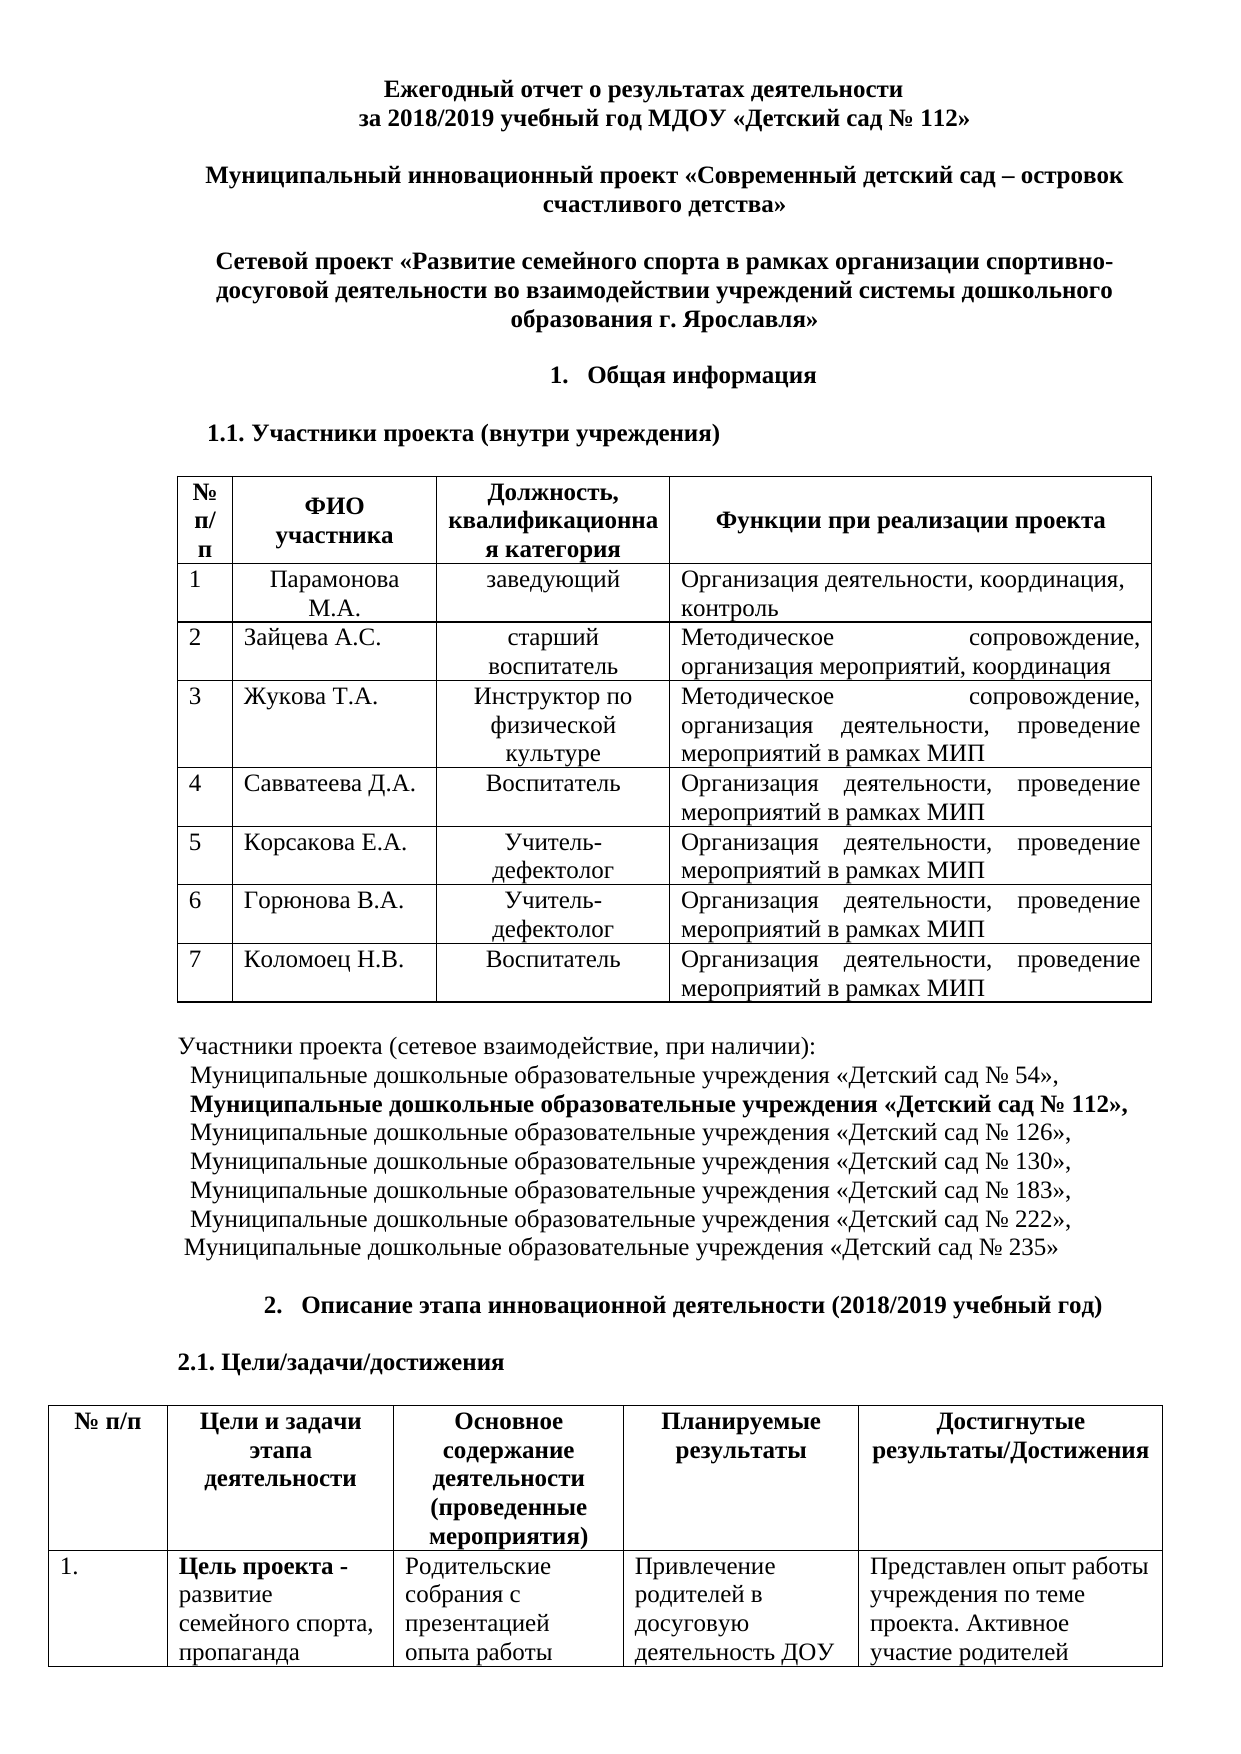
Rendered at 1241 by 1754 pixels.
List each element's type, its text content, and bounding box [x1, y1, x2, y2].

table_cell Учитель-дефектолог [437, 827, 669, 884]
table_cell 3 [178, 681, 232, 767]
table_cell Организация деятельности, координация, контроль [670, 564, 1151, 621]
table_header Функции при реализации проекта [670, 477, 1151, 563]
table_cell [624, 1551, 858, 1666]
text Муниципальный инновационный проект «Современный детский сад – островок счастливого детства» [177, 160, 1152, 218]
table_cell Организация деятельности, проведение мероприятий в рамках МИП [670, 944, 1151, 1001]
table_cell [394, 1551, 623, 1666]
text Участники проекта (сетевое взаимодействие, при наличии): [177, 1031, 1152, 1060]
table_header № п/п [178, 477, 232, 563]
table_header Должность, квалификационная категория [437, 477, 669, 563]
list Участники проекта (внутри учреждения) [207, 418, 1152, 447]
table_cell Методическое сопровождение, организация деятельности, проведение мероприятий в рамках МИП [670, 681, 1151, 767]
table_cell Методическое сопровождение, организация мероприятий, координация [670, 623, 1151, 680]
table_cell Учитель-дефектолог [437, 885, 669, 943]
table_cell 5 [178, 827, 232, 884]
text Муниципальные дошкольные образовательные учреждения «Детский сад № 222», [177, 1204, 1152, 1232]
table_cell Коломоец Н.В. [233, 944, 436, 1001]
text Муниципальные дошкольные образовательные учреждения «Детский сад № 130», [177, 1146, 1152, 1175]
table_cell Савватеева Д.А. [233, 768, 436, 826]
text Муниципальные дошкольные образовательные учреждения «Детский сад № 183», [177, 1175, 1152, 1204]
table_header Планируемые результаты [624, 1406, 858, 1550]
table_cell 7 [178, 944, 232, 1001]
text Муниципальные дошкольные образовательные учреждения «Детский сад № 112», [177, 1089, 1152, 1117]
text 2.1. Цели/задачи/достижения [177, 1347, 1152, 1376]
table_cell старший воспитатель [437, 623, 669, 680]
table_cell 1 [178, 564, 232, 621]
list Общая информация [215, 361, 1152, 389]
table_header ФИО участника [233, 477, 436, 563]
table_cell Зайцева А.С. [233, 623, 436, 680]
table_cell Воспитатель [437, 768, 669, 826]
table_header Достигнутые результаты/Достижения [859, 1406, 1162, 1550]
text Ежегодный отчет о результатах деятельности [177, 74, 1152, 103]
table_cell Парамонова М.А. [233, 564, 436, 621]
table_cell Жукова Т.А. [233, 681, 436, 767]
table_cell Организация деятельности, проведение мероприятий в рамках МИП [670, 768, 1151, 826]
table_cell Организация деятельности, проведение мероприятий в рамках МИП [670, 827, 1151, 884]
table_header № п/п [49, 1406, 167, 1550]
text Муниципальные дошкольные образовательные учреждения «Детский сад № 126», [177, 1117, 1152, 1146]
table_cell Горюнова В.А. [233, 885, 436, 943]
table_cell Инструктор по физической культуре [437, 681, 669, 767]
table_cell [859, 1551, 1162, 1666]
table_header Цели и задачи этапа деятельности [168, 1406, 393, 1550]
table_cell Организация деятельности, проведение мероприятий в рамках МИП [670, 885, 1151, 943]
table_cell 1. [49, 1551, 167, 1666]
table_cell 2 [178, 623, 232, 680]
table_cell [168, 1551, 393, 1666]
text Сетевой проект «Развитие семейного спорта в рамках организации спортивно-досуговой деятельности во взаимодействии учреждений системы дошкольного образования г. Ярославля» [177, 246, 1152, 333]
text Муниципальные дошкольные образовательные учреждения «Детский сад № 54», [177, 1060, 1152, 1089]
text Муниципальные дошкольные образовательные учреждения «Детский сад № 235» [177, 1232, 1152, 1261]
table_header Основное содержание деятельности (проведенные мероприятия) [394, 1406, 623, 1550]
table_cell 6 [178, 885, 232, 943]
text за 2018/2019 учебный год МДОУ «Детский сад № 112» [177, 103, 1152, 131]
table_cell 4 [178, 768, 232, 826]
table_cell Воспитатель [437, 944, 669, 1001]
table_cell заведующий [437, 564, 669, 621]
table_cell Корсакова Е.А. [233, 827, 436, 884]
list Описание этапа инновационной деятельности (2018/2019 учебный год) [215, 1290, 1152, 1319]
